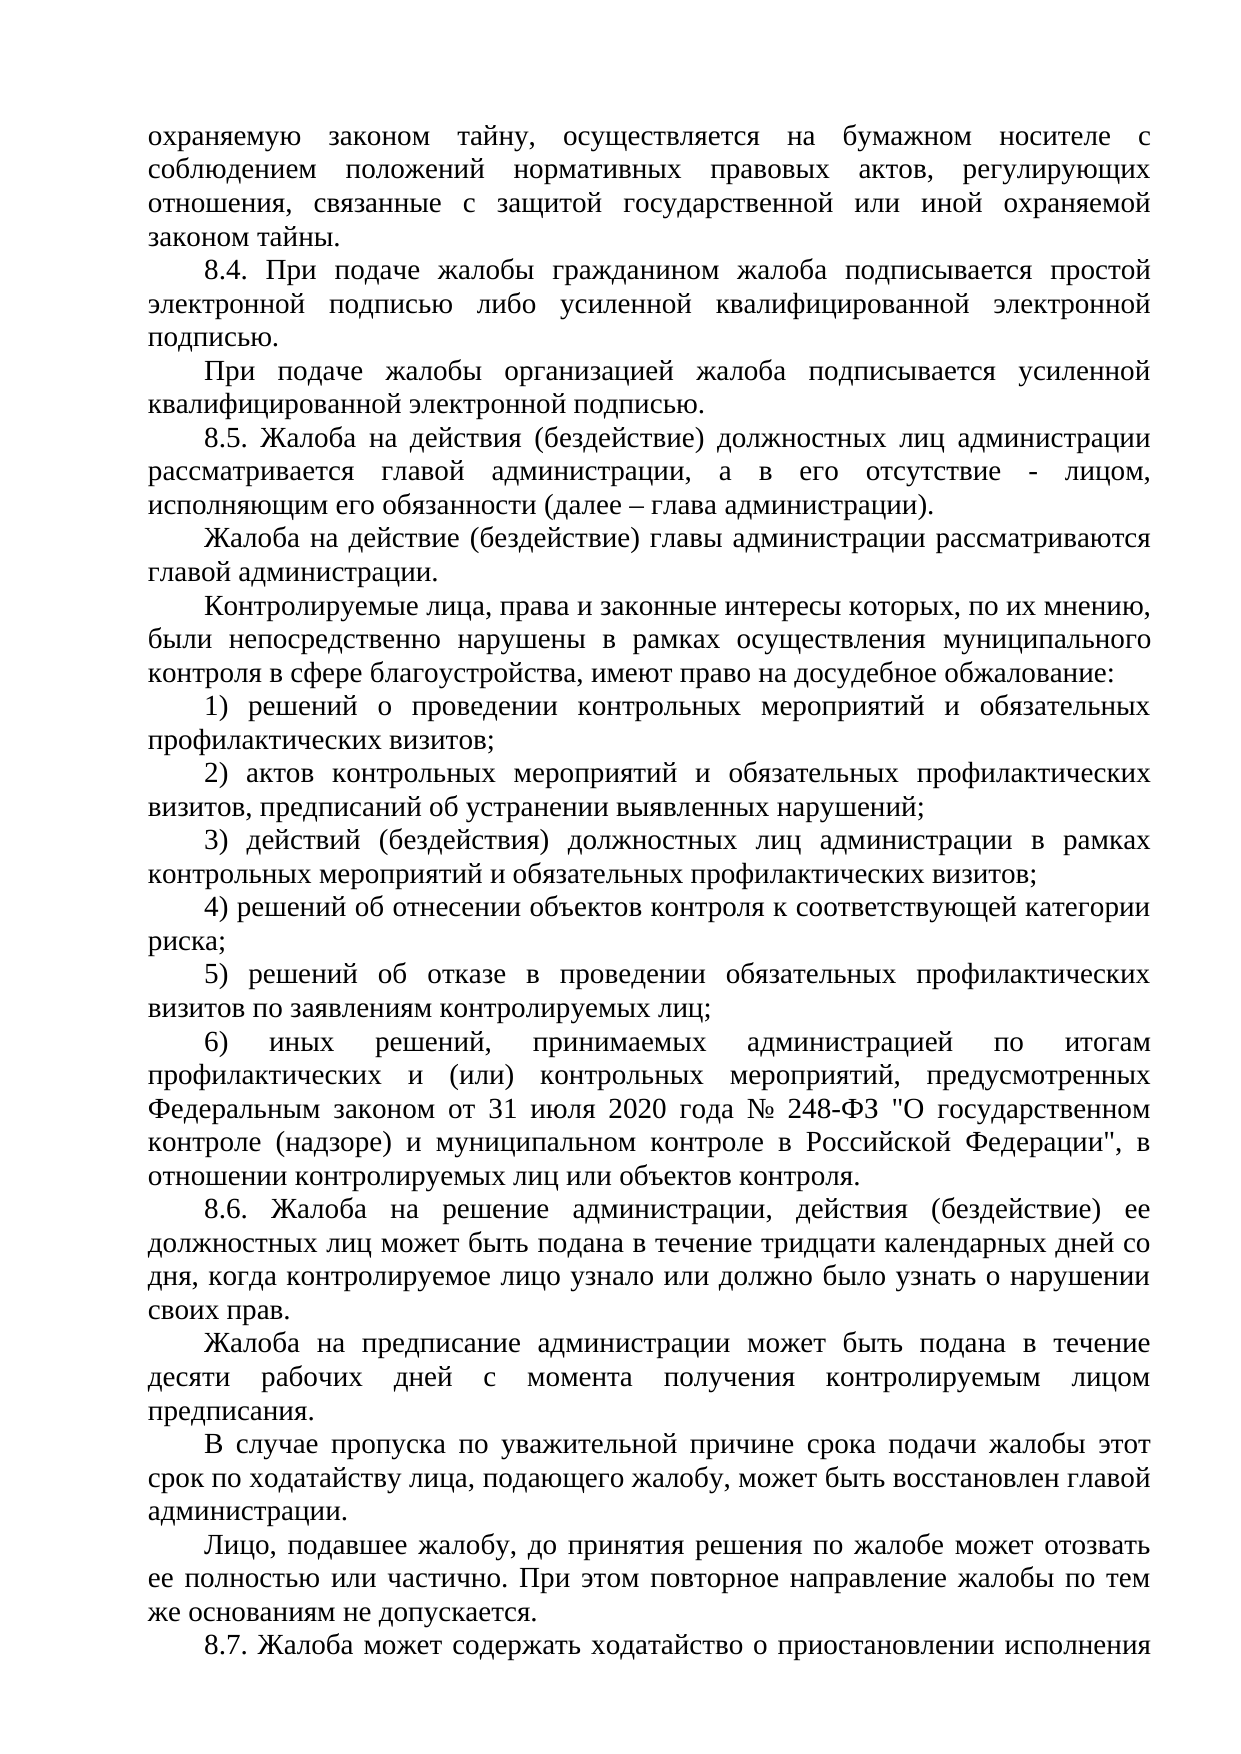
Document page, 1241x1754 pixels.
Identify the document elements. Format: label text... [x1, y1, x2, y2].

text В случае пропуска по уважительной причине срока подачи жалобы этот срок по ходатайству лица, подающего жалобу, может быть восстановлен главой администрации. [148, 1426, 1152, 1527]
text При подаче жалобы организацией жалоба подписывается усиленной квалифицированной электронной подписью. [148, 353, 1152, 420]
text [148, 1627, 1152, 1661]
text Контролируемые лица, права и законные интересы которых, по их мнению, были непосредственно нарушены в рамках осуществления муниципального контроля в сфере благоустройства, имеют право на досудебное обжалование: [148, 588, 1152, 688]
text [148, 118, 1152, 252]
text 5) решений об отказе в проведении обязательных профилактических визитов по заявлениям контролируемых лиц; [148, 957, 1152, 1024]
text 8.6. Жалоба на решение администрации, действия (бездействие) ее должностных лиц может быть подана в течение тридцати календарных дней со дня, когда контролируемое лицо узнало или должно было узнать о нарушении своих прав. [148, 1191, 1152, 1326]
text 1) решений о проведении контрольных мероприятий и обязательных профилактических визитов; [148, 688, 1152, 755]
text Лицо, подавшее жалобу, до принятия решения по жалобе может отозвать ее полностью или частично. При этом повторное направление жалобы по тем же основаниям не допускается. [148, 1527, 1152, 1627]
text 2) актов контрольных мероприятий и обязательных профилактических визитов, предписаний об устранении выявленных нарушений; [148, 755, 1152, 822]
text 6) иных решений, принимаемых администрацией по итогам профилактических и (или) контрольных мероприятий, предусмотренных Федеральным законом от 31 июля 2020 года № 248-ФЗ "О государственном контроле (надзоре) и муниципальном контроле в Российской Федерации", в отношении контролируемых лиц или объектов контроля. [148, 1024, 1152, 1191]
text Жалоба на предписание администрации может быть подана в течение десяти рабочих дней с момента получения контролируемым лицом предписания. [148, 1326, 1152, 1426]
text 8.5. Жалоба на действия (бездействие) должностных лиц администрации рассматривается главой администрации, а в его отсутствие - лицом, исполняющим его обязанности (далее – глава администрации). [148, 420, 1152, 521]
text 8.4. При подаче жалобы гражданином жалоба подписывается простой электронной подписью либо усиленной квалифицированной электронной подписью. [148, 252, 1152, 353]
text 4) решений об отнесении объектов контроля к соответствующей категории риска; [148, 889, 1152, 957]
text 3) действий (бездействия) должностных лиц администрации в рамках контрольных мероприятий и обязательных профилактических визитов; [148, 822, 1152, 889]
text Жалоба на действие (бездействие) главы администрации рассматриваются главой администрации. [148, 521, 1152, 588]
